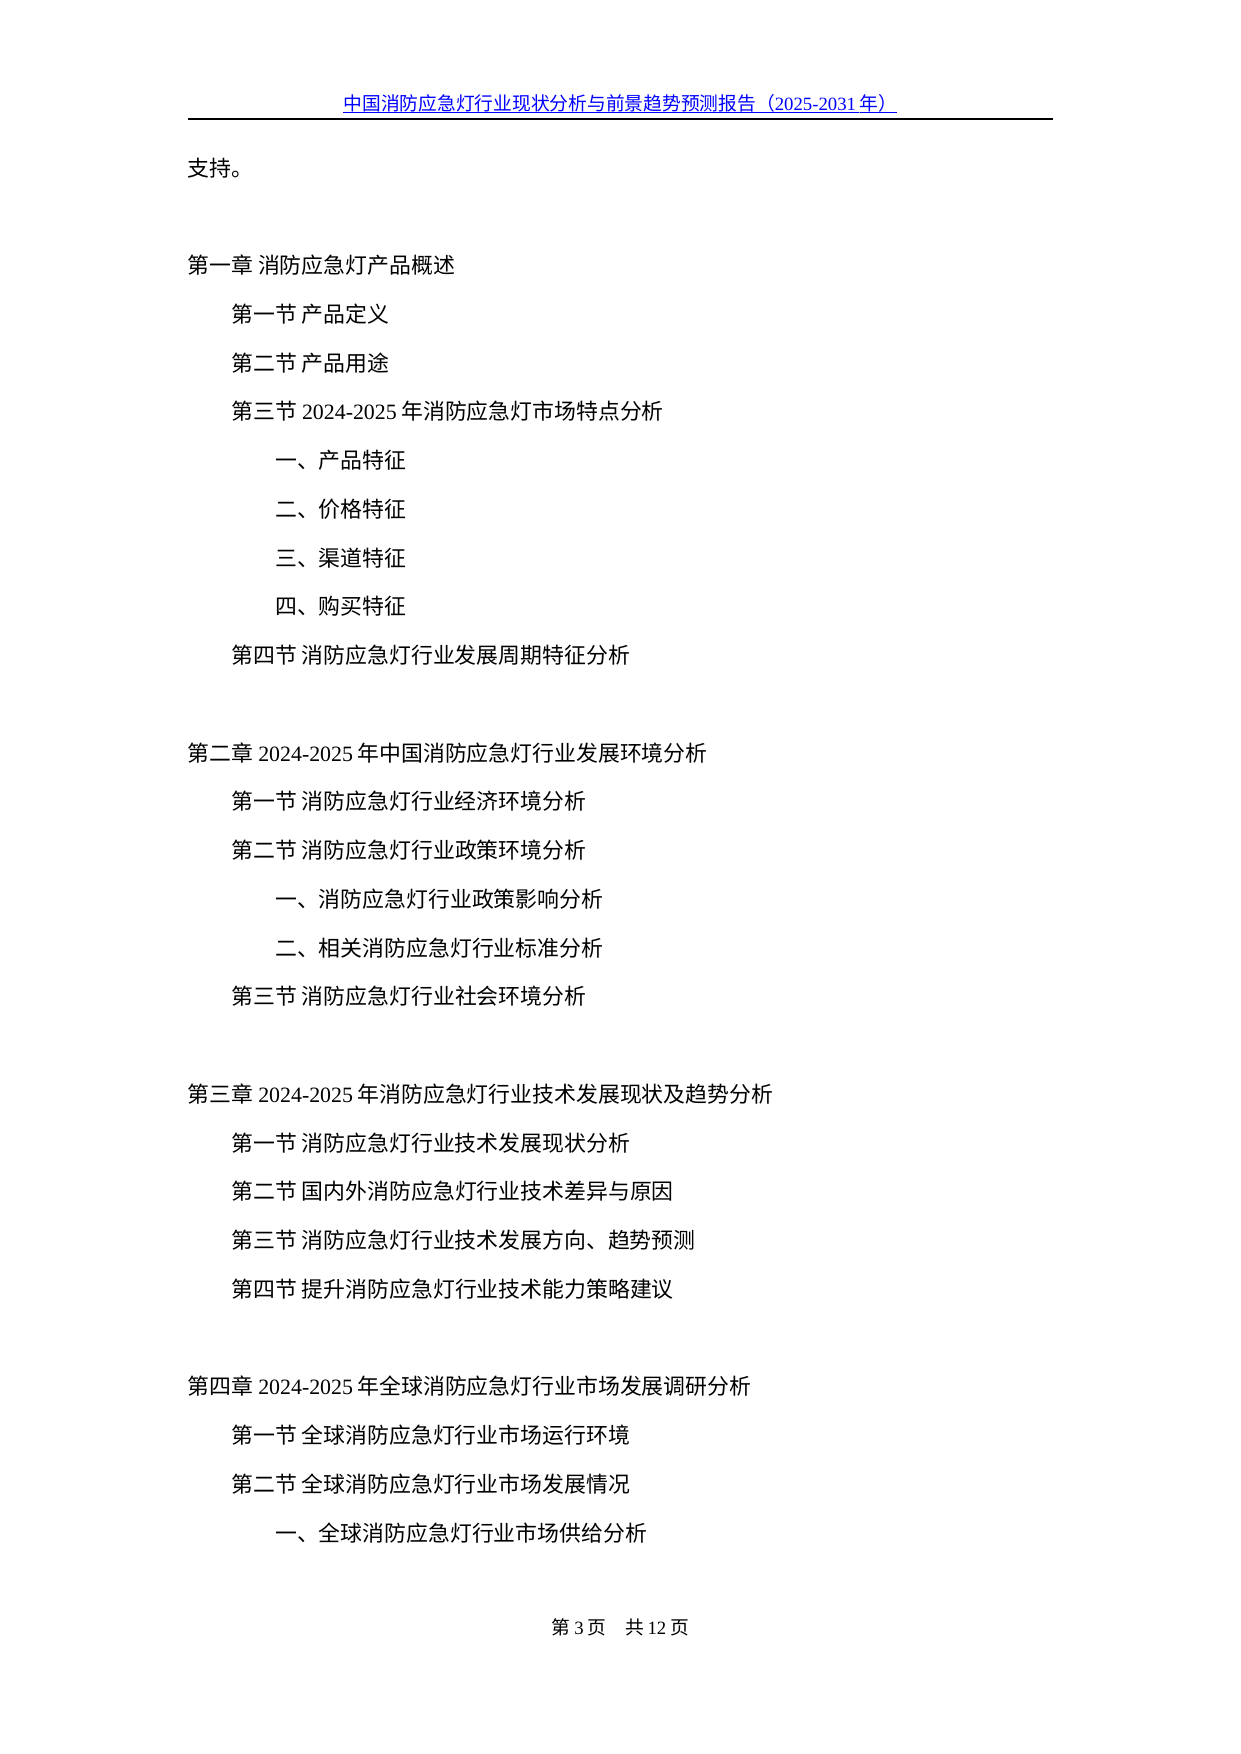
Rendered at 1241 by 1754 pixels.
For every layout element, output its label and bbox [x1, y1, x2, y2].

text [187, 150, 1053, 1548]
